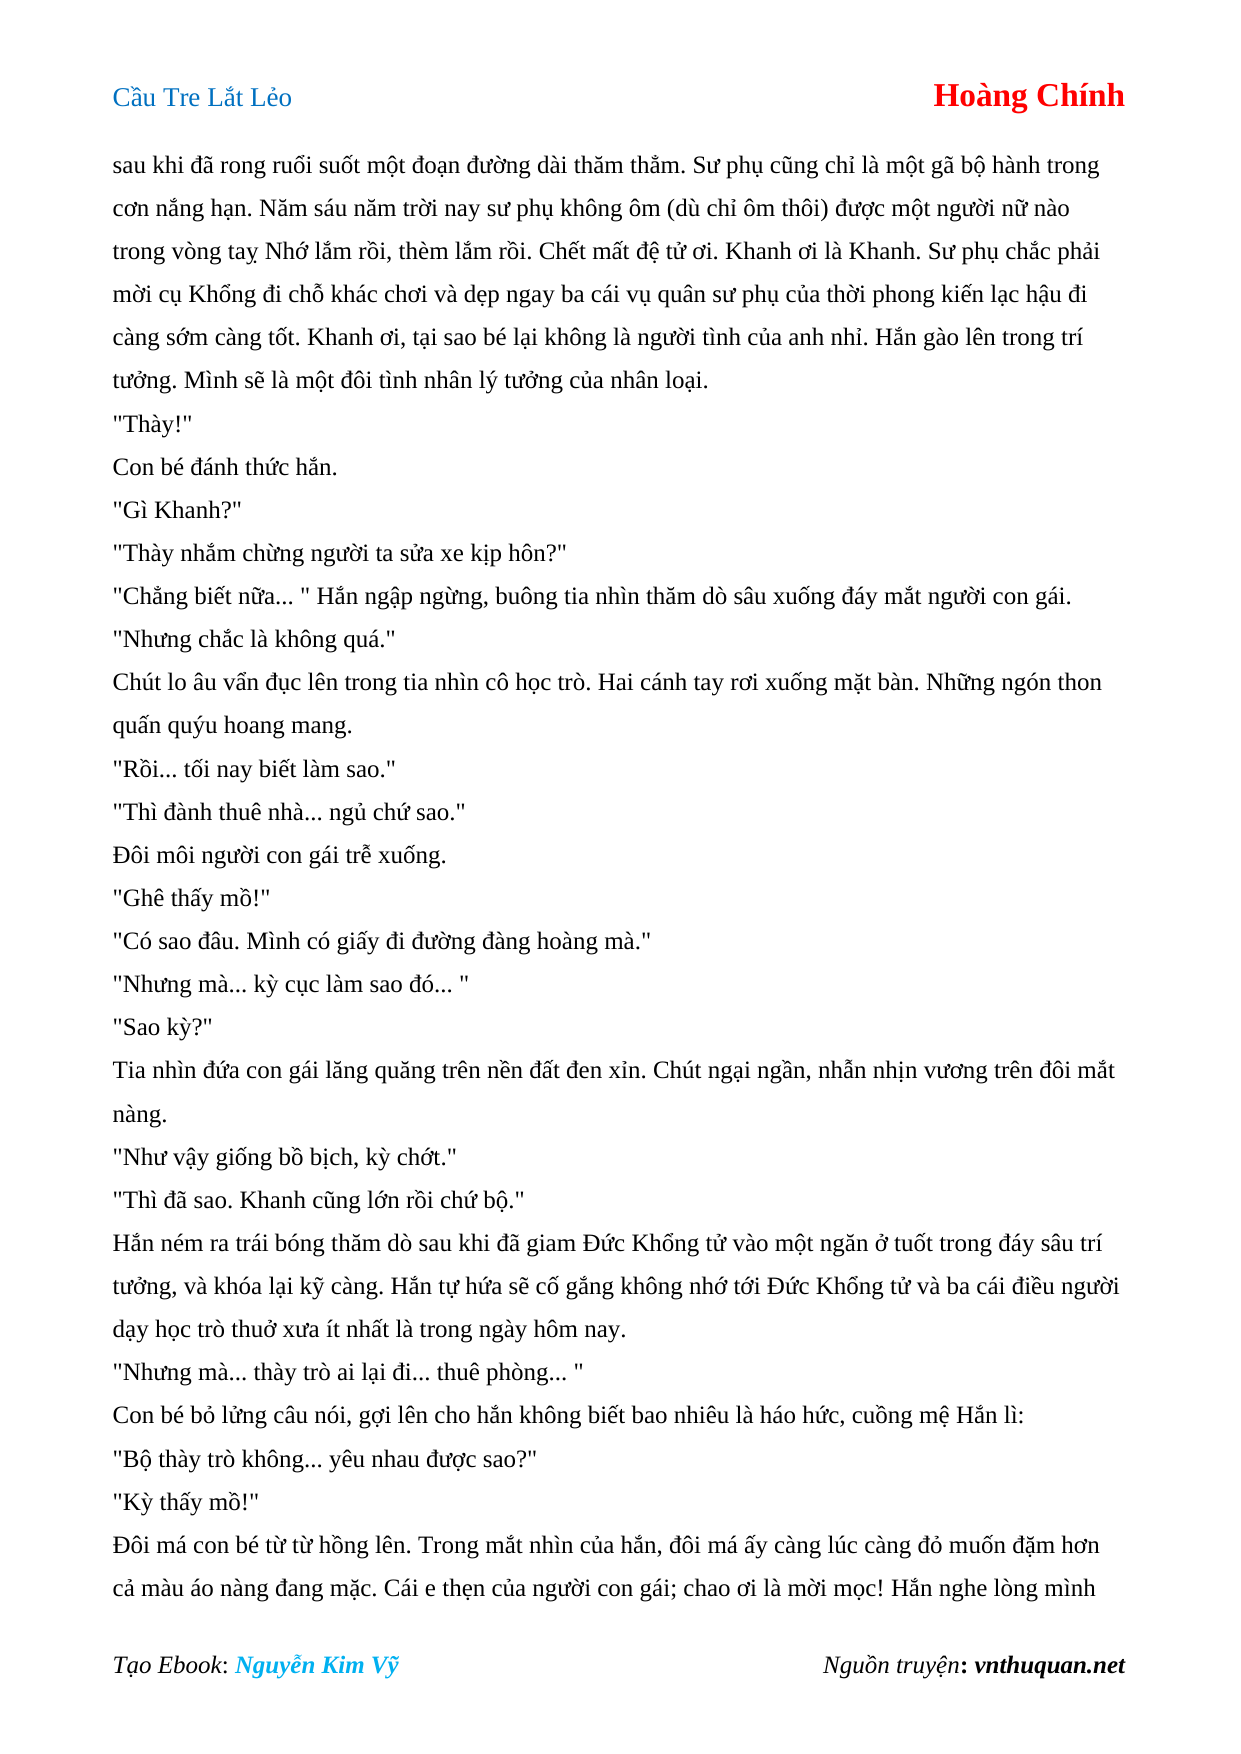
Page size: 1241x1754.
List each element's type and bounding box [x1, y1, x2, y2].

text [112, 150, 1128, 1602]
